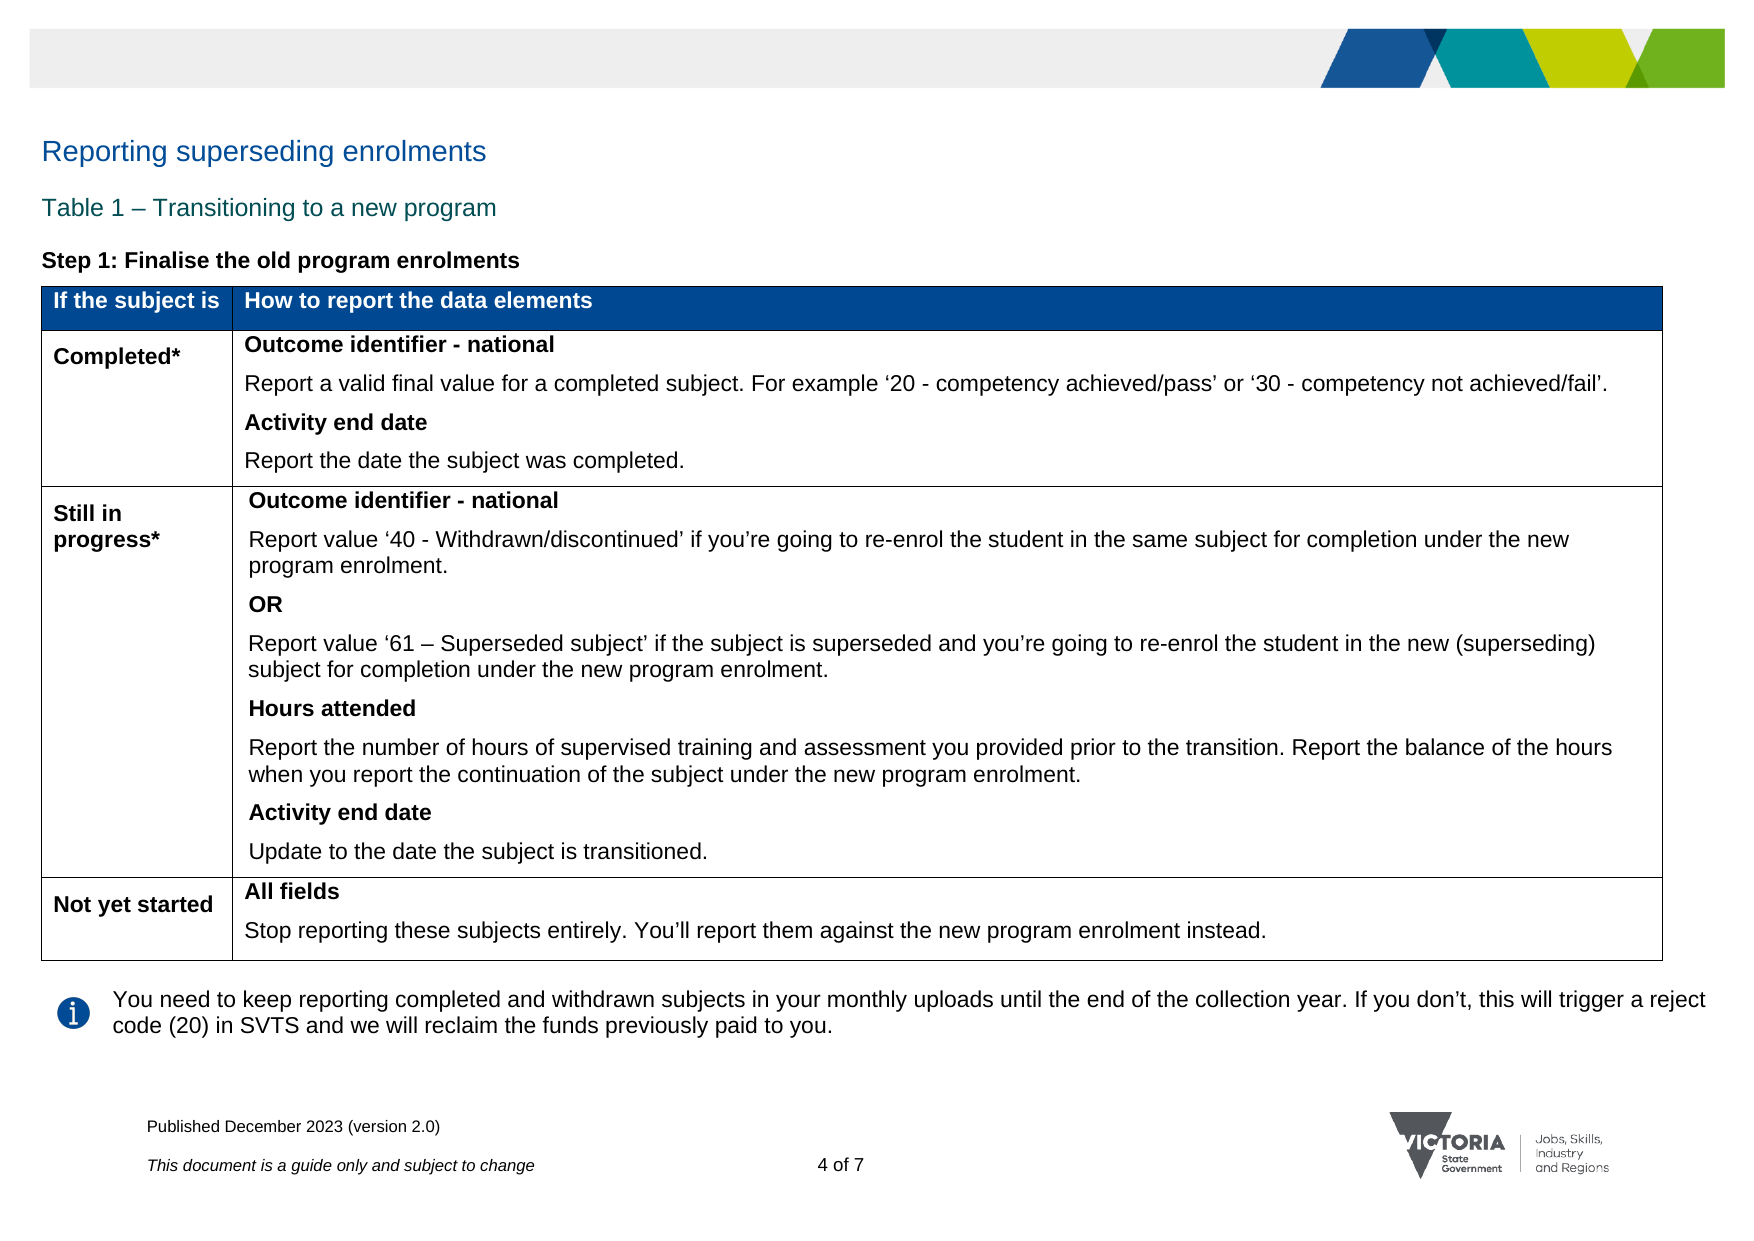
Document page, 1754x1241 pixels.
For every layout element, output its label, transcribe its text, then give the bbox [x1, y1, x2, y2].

table_cell All fields Stop reporting these subjects entirely. You’ll report them against the new program enrolment instead. [233, 878, 1662, 960]
table_cell Still in progress* [42, 487, 232, 877]
table_header If the subject is [42, 287, 232, 330]
table_cell Not yet started [42, 878, 232, 960]
picture [0, 0, 1754, 1053]
text You need to keep reporting completed and withdrawn subjects in your monthly uploads until the end of the collection year. If you don’t, this will trigger a reject code (20) in SVTS and we will reclaim the funds previously paid to you. [41, 986, 1713, 1039]
table_cell Outcome identifier - national Report value ‘40 - Withdrawn/discontinued’ if you’re going to re-enrol the student in the same subject for completion under the new program enrolment. OR Report value ‘61 – Superseded subject’ if the subject is superseded and you’re going to re-enrol the student in the new (superseding) subject for completion under the new program enrolment. Hours attended Report the number of hours of supervised training and assessment you provided prior to the transition. Report the balance of the hours when you report the continuation of the subject under the new program enrolment. Activity end date Update to the date the subject is transitioned. [233, 487, 1662, 877]
table_header How to report the data elements [233, 287, 1662, 330]
subtitle Step 1: Finalise the old program enrolments [41, 247, 1713, 273]
table_cell Outcome identifier - national Report a valid final value for a completed subject. For example ‘20 - competency achieved/pass’ or ‘30 - competency not achieved/fail’. Activity end date Report the date the subject was completed. [233, 331, 1662, 486]
subtitle Reporting superseding enrolments [41, 134, 1713, 168]
picture [1389, 1112, 1609, 1179]
subtitle Table 1 – Transitioning to a new program [41, 193, 1713, 222]
table_cell Completed* [42, 331, 232, 486]
